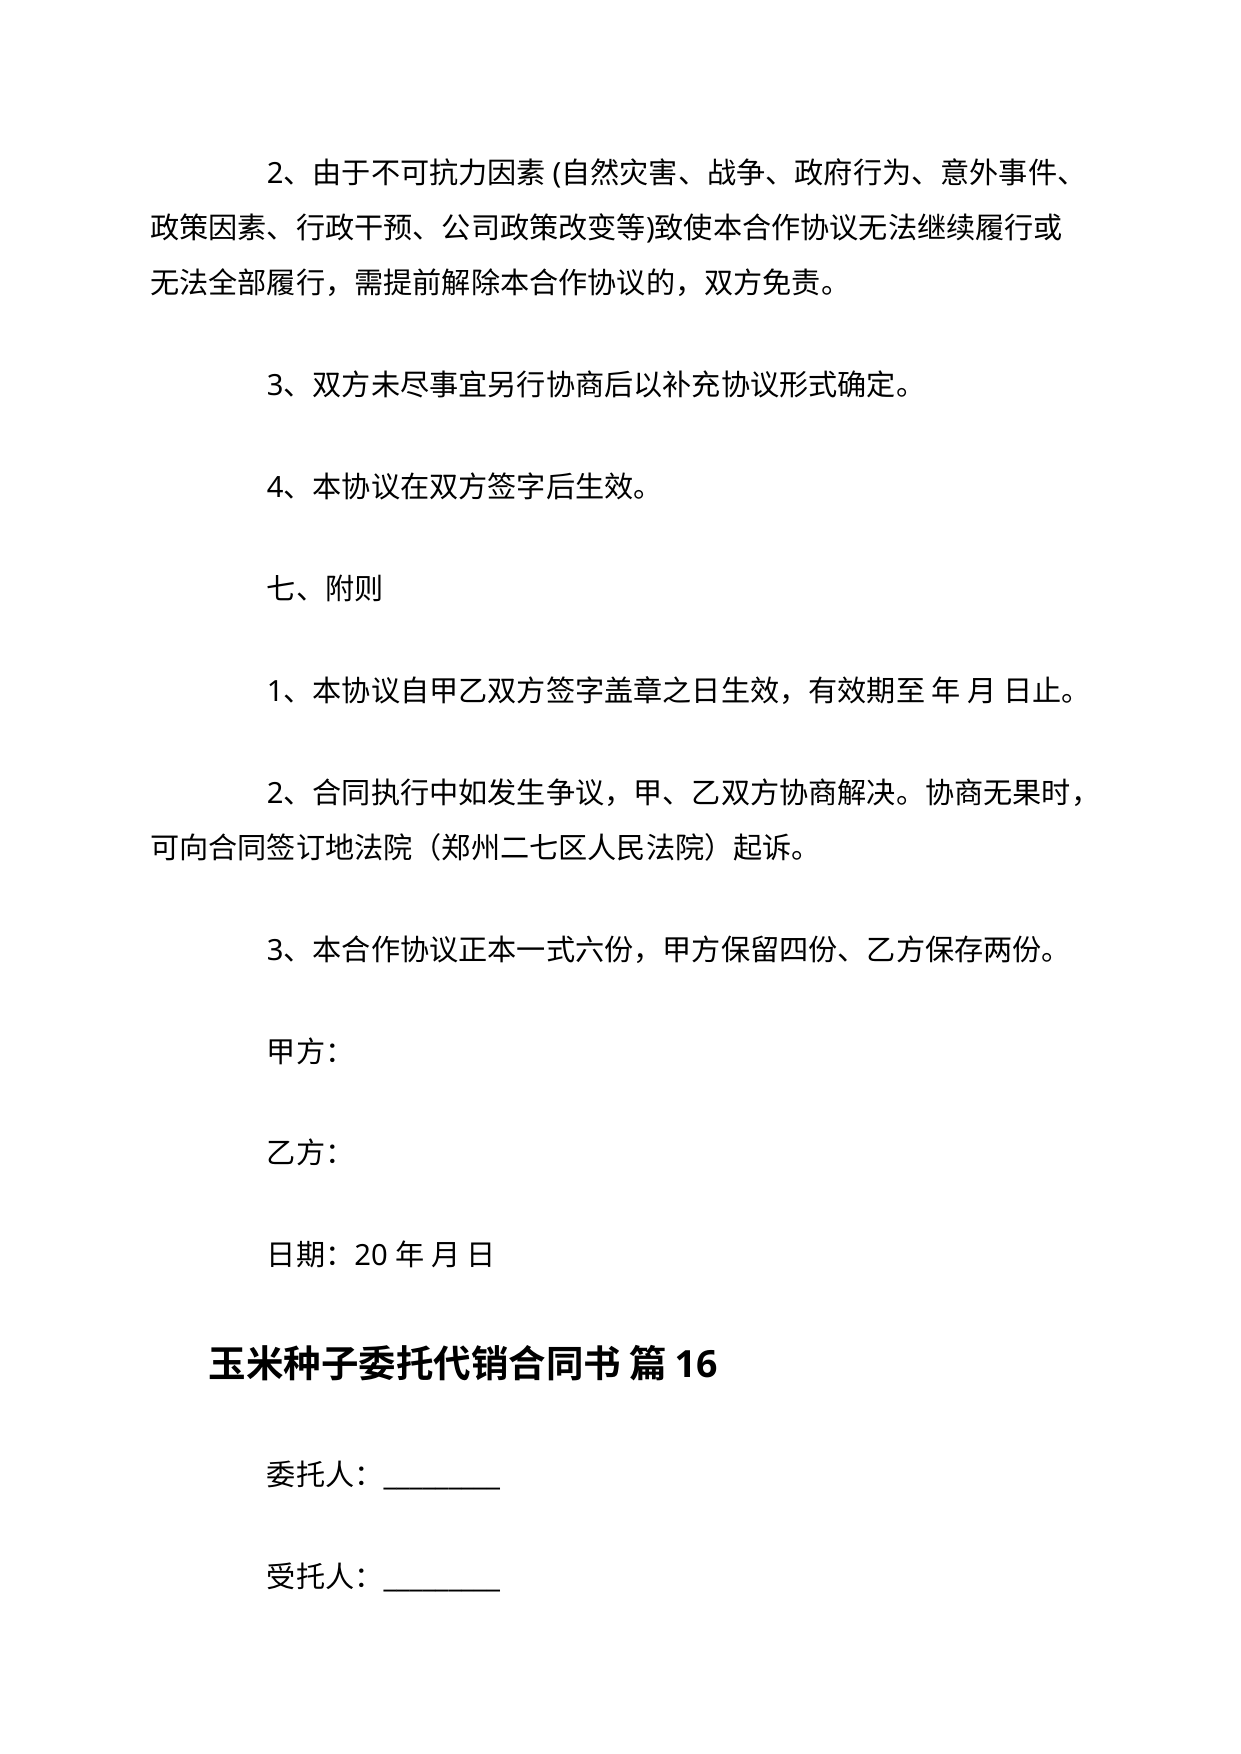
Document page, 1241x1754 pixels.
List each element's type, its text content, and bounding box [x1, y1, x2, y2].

text 1、本协议自甲乙双方签字盖章之日生效，有效期至 年 月 日止。 [150, 667, 1090, 710]
text 日期：20 年 月 日 [150, 1232, 1090, 1274]
text 乙方： [150, 1130, 1090, 1172]
text 3、双方未尽事宜另行协商后以补充协议形式确定。 [150, 362, 1090, 404]
text 2、合同执行中如发生争议，甲、乙双方协商解决。协商无果时，可向合同签订地法院（郑州二七区人民法院）起诉。 [150, 769, 1090, 867]
text 七、附则 [150, 566, 1090, 608]
text 受托人：_________ [150, 1553, 1090, 1596]
text 2、由于不可抗力因素 (自然灾害、战争、政府行为、意外事件、政策因素、行政干预、公司政策改变等)致使本合作协议无法继续履行或无法全部履行，需提前解除本合作协议的，双方免责。 [150, 150, 1090, 302]
text 甲方： [150, 1028, 1090, 1071]
text 玉米种子委托代销合同书 篇16 [150, 1334, 1090, 1388]
text 4、本协议在双方签字后生效。 [150, 464, 1090, 506]
text 3、本合作协议正本一式六份，甲方保留四份、乙方保存两份。 [150, 926, 1090, 969]
text 委托人：_________ [150, 1451, 1090, 1494]
